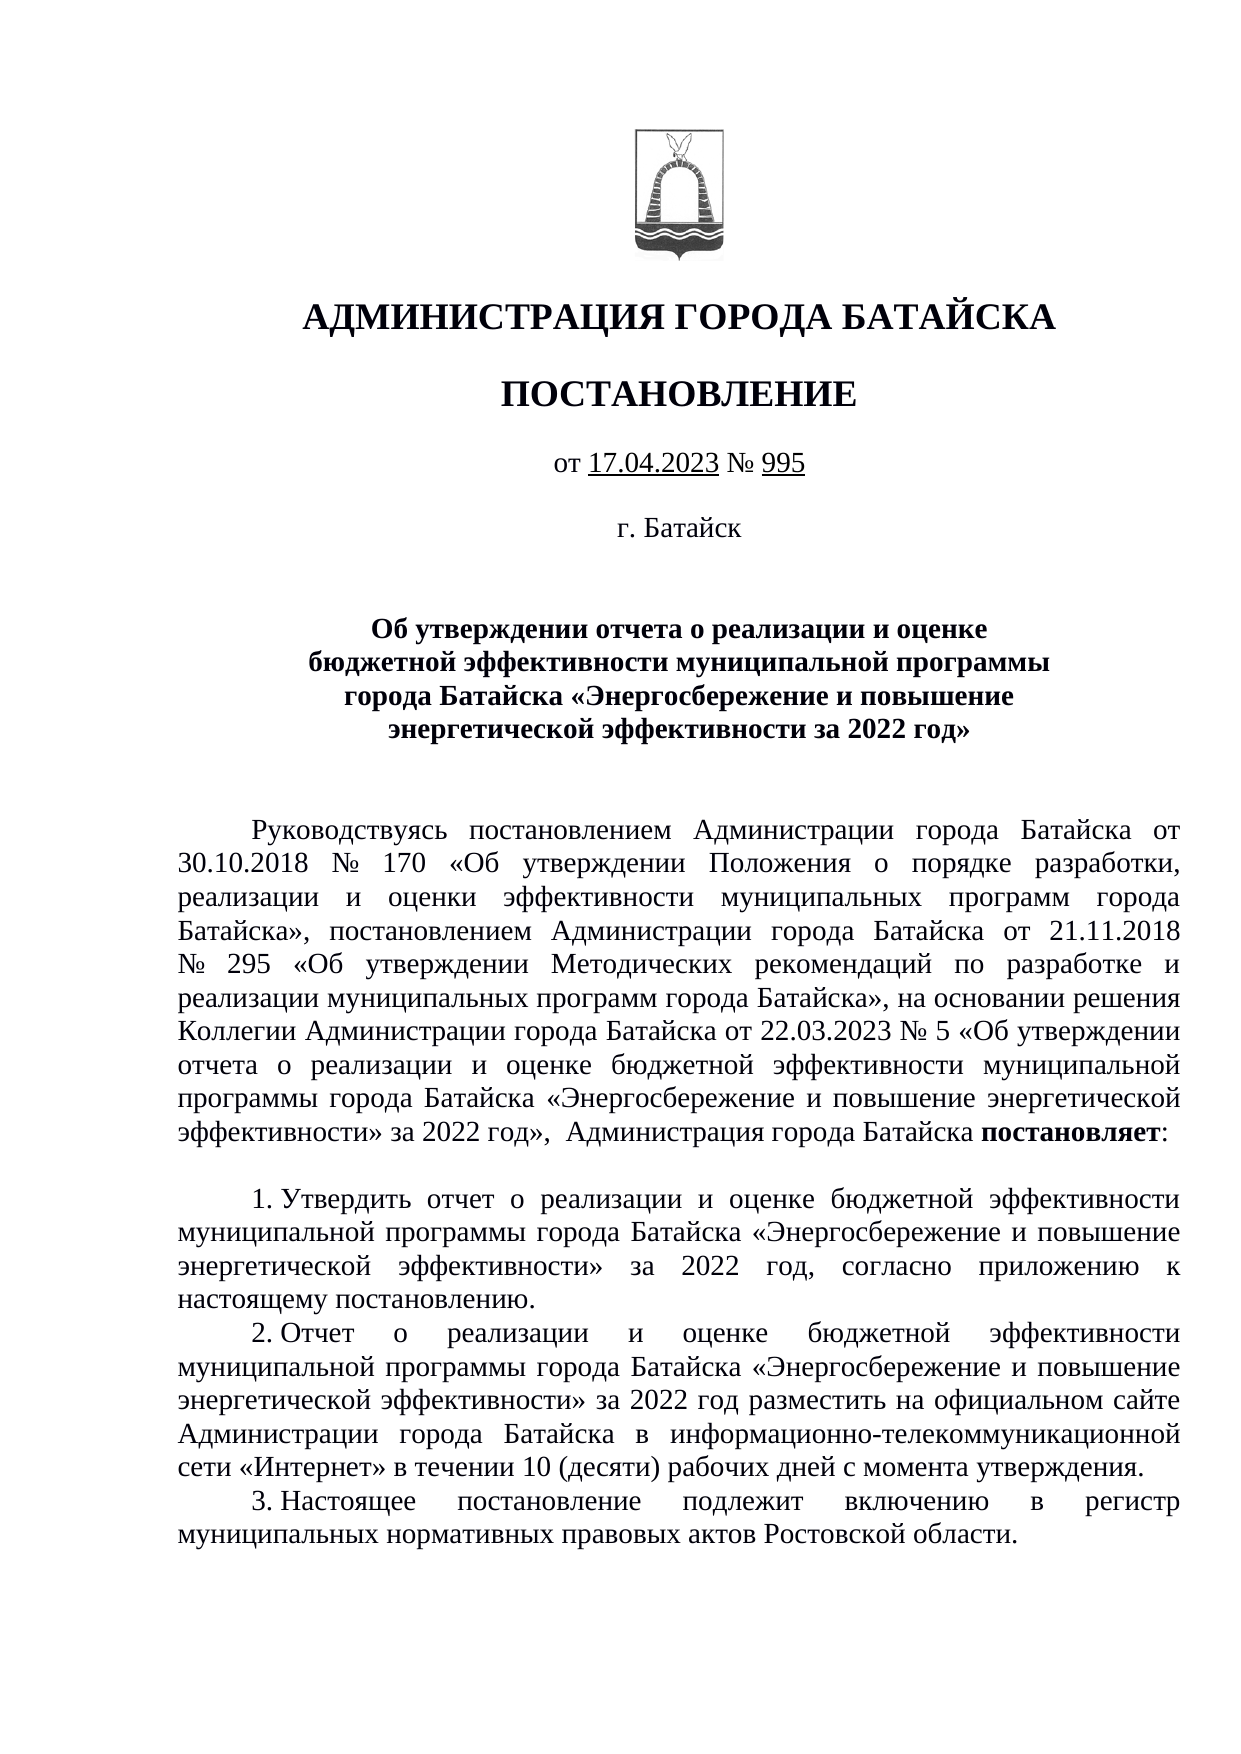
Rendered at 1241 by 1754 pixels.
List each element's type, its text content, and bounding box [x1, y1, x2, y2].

text 2. Отчет о реализации и оценке бюджетной эффективности муниципальной программы города Батайска «Энергосбережение и повышение энергетической эффективности» за 2022 год разместить на официальном сайте Администрации города Батайска в информационно-телекоммуникационной сети «Интернет» в течении 10 (десяти) рабочих дней с момента утверждения. [177, 1315, 1181, 1483]
text Об утверждении отчета о реализации и оценке [177, 611, 1181, 644]
text ПОСТАНОВЛЕНИЕ [177, 371, 1181, 414]
text АДМИНИСТРАЦИЯ ГОРОДА БАТАЙСКА [177, 294, 1181, 338]
picture [634, 129, 724, 261]
text бюджетной эффективности муниципальной программы [177, 644, 1181, 678]
text 1. Утвердить отчет о реализации и оценке бюджетной эффективности муниципальной программы города Батайска «Энергосбережение и повышение энергетической эффективности» за 2022 год, согласно приложению к настоящему постановлению. [177, 1181, 1181, 1315]
text 3. Настоящее постановление подлежит включению в регистр муниципальных нормативных правовых актов Ростовской области. [177, 1483, 1181, 1550]
subtitle Руководствуясь постановлением Администрации города Батайска от 30.10.2018 № 170 «Об утверждении Положения о порядке разработки, реализации и оценки эффективности муниципальных программ города Батайска», постановлением Администрации города Батайска от 21.11.2018 № 295 «Об утверждении Методических рекомендаций по разработке и реализации муниципальных программ города Батайска», на основании решения Коллегии Администрации города Батайска от 22.03.2023 № 5 «Об утверждении отчета о реализации и оценке бюджетной эффективности муниципальной программы города Батайска «Энергосбережение и повышение энергетической эффективности» за 2022 год», Администрация города Батайска постановляет: [177, 812, 1181, 1147]
text г. Батайск [177, 510, 1181, 544]
text города Батайска «Энергосбережение и повышение [177, 678, 1181, 711]
text от 17.04.2023 № 995 [177, 445, 1181, 479]
text энергетической эффективности за 2022 год» [177, 711, 1181, 745]
